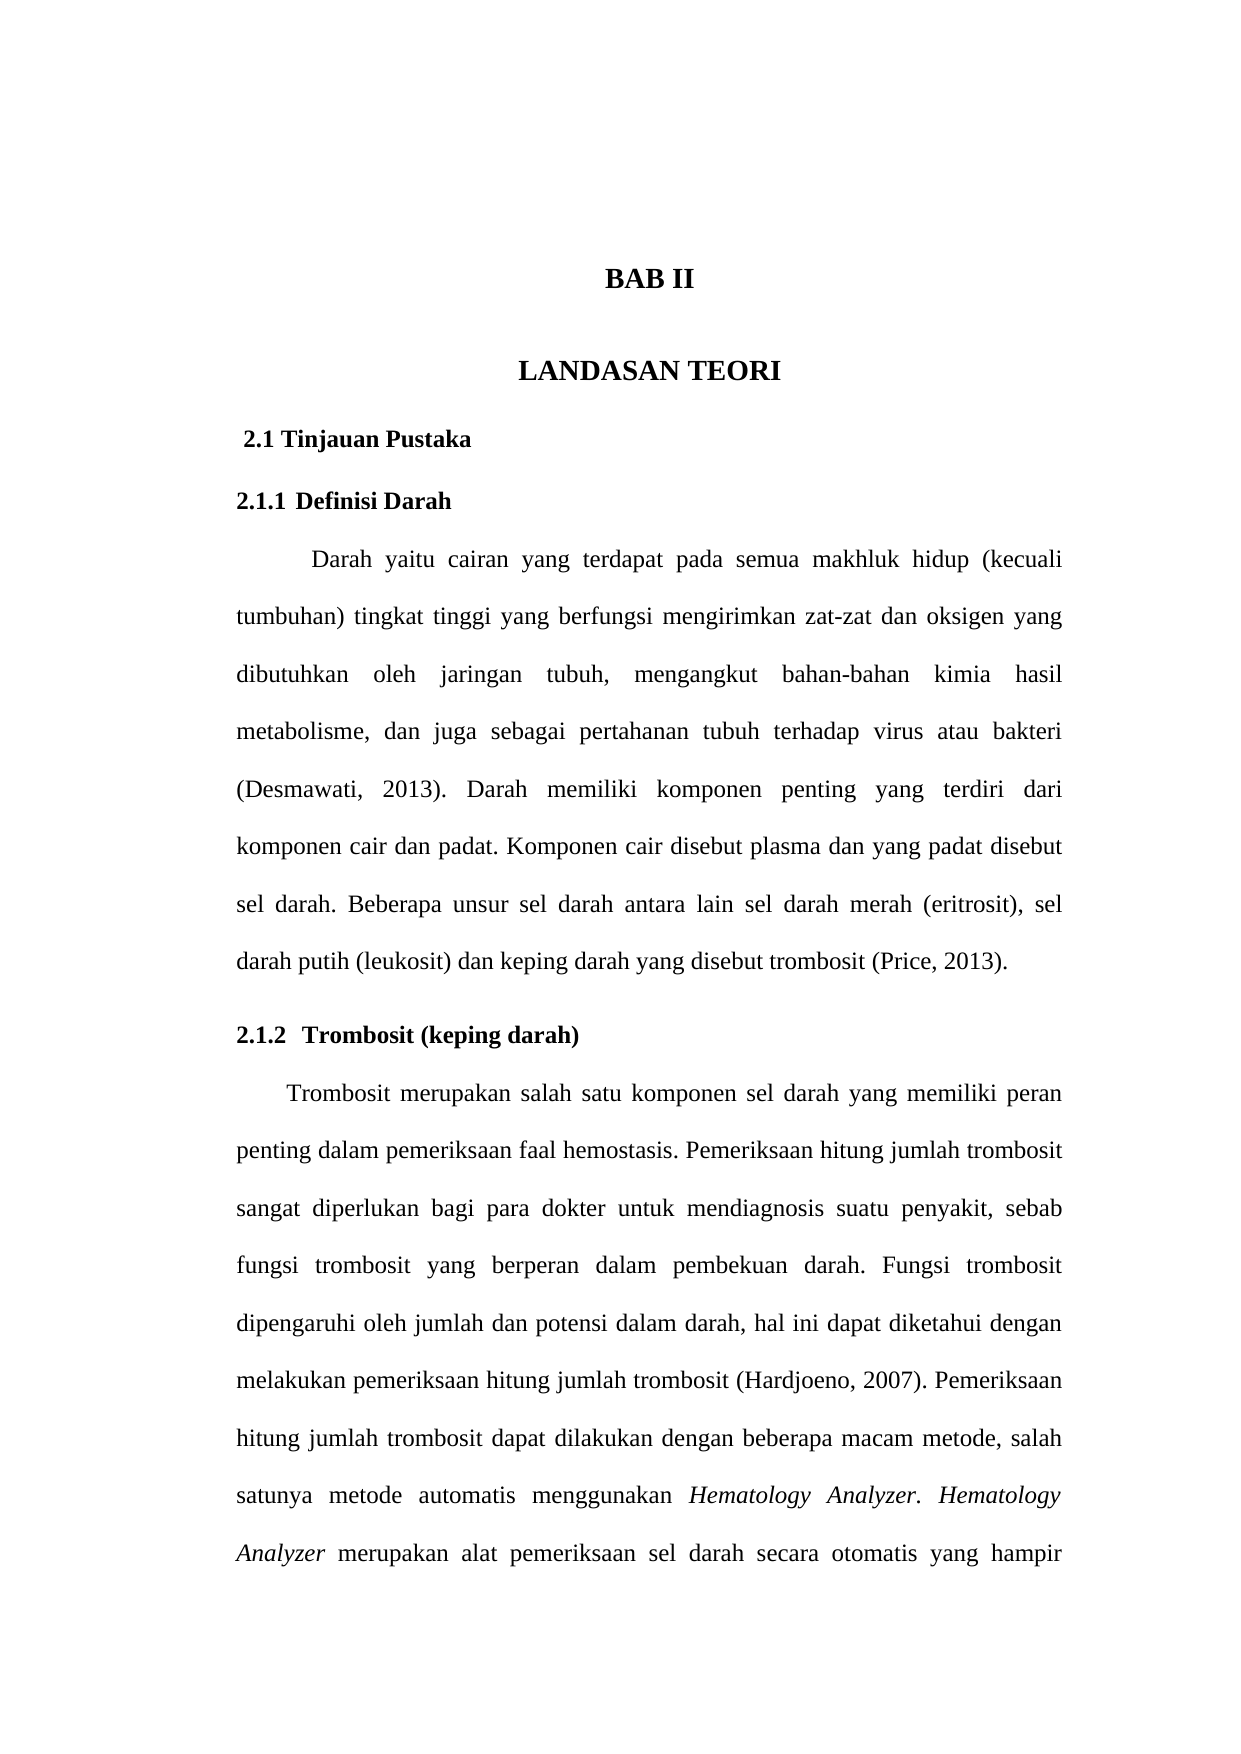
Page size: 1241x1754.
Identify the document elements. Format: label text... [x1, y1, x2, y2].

subtitle BAB II [236, 261, 1063, 295]
subtitle Definisi Darah [236, 486, 1063, 515]
subtitle Tinjauan Pustaka [243, 424, 1063, 453]
text Darah yaitu cairan yang terdapat pada semua makhluk hidup (kecuali tumbuhan) tingkat tinggi yang berfungsi mengirimkan zat-zat dan oksigen yang dibutuhkan oleh jaringan tubuh, mengangkut bahan-bahan kimia hasil metabolisme, dan juga sebagai pertahanan tubuh terhadap virus atau bakteri (Desmawati, 2013). Darah memiliki komponen penting yang terdiri dari komponen cair dan padat. Komponen cair disebut plasma dan yang padat disebut sel darah. Beberapa unsur sel darah antara lain sel darah merah (eritrosit), sel darah putih (leukosit) dan keping darah yang disebut trombosit (Price, 2013). [236, 544, 1063, 975]
subtitle Trombosit (keping darah) [236, 1020, 1063, 1049]
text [236, 1078, 1063, 1567]
subtitle LANDASAN TEORI [236, 353, 1063, 387]
